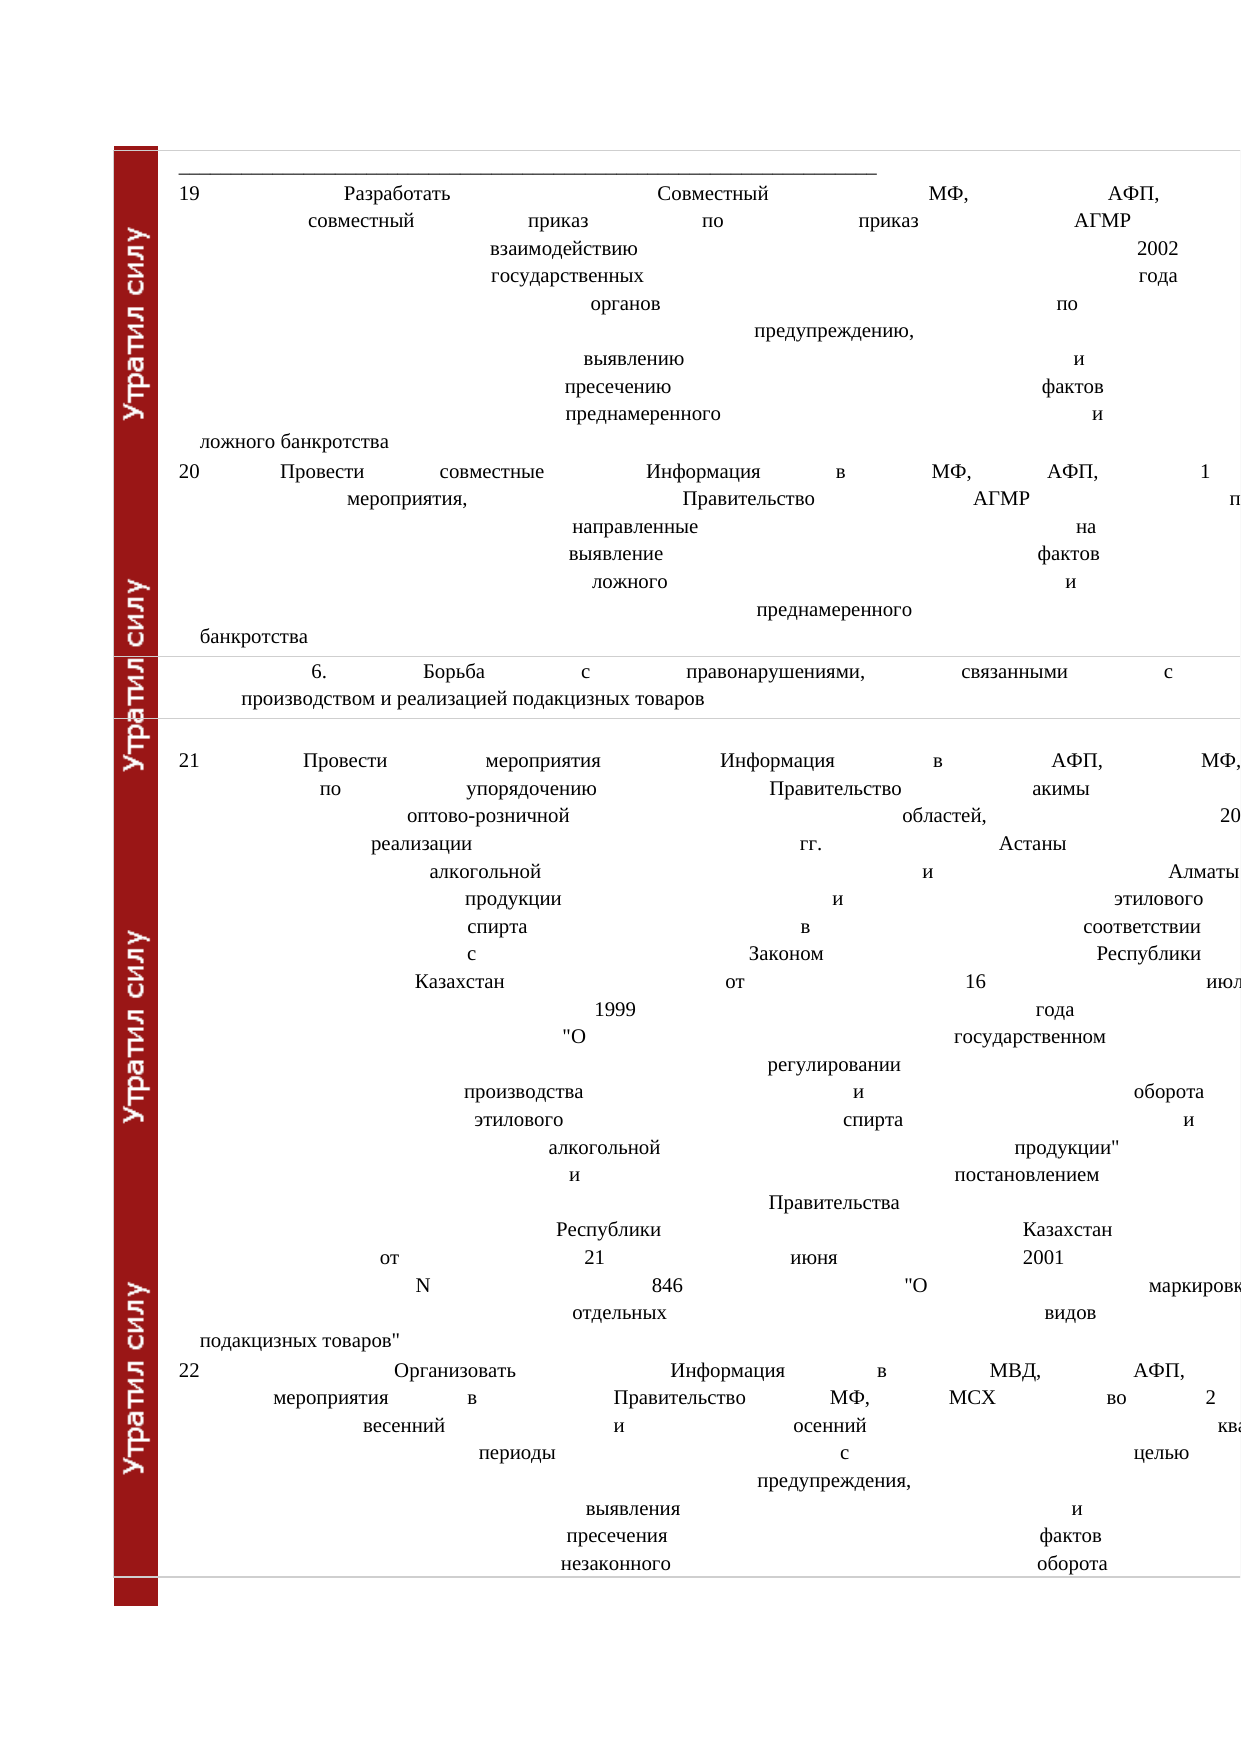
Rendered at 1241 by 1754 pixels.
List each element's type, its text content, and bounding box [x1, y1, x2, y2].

picture [114, 1578, 158, 1606]
table_cell 6. Борьба с правонарушениями, связанными с незаконным производством и реализацией подакцизных товаров [114, 657, 1240, 718]
picture [114, 146, 158, 150]
